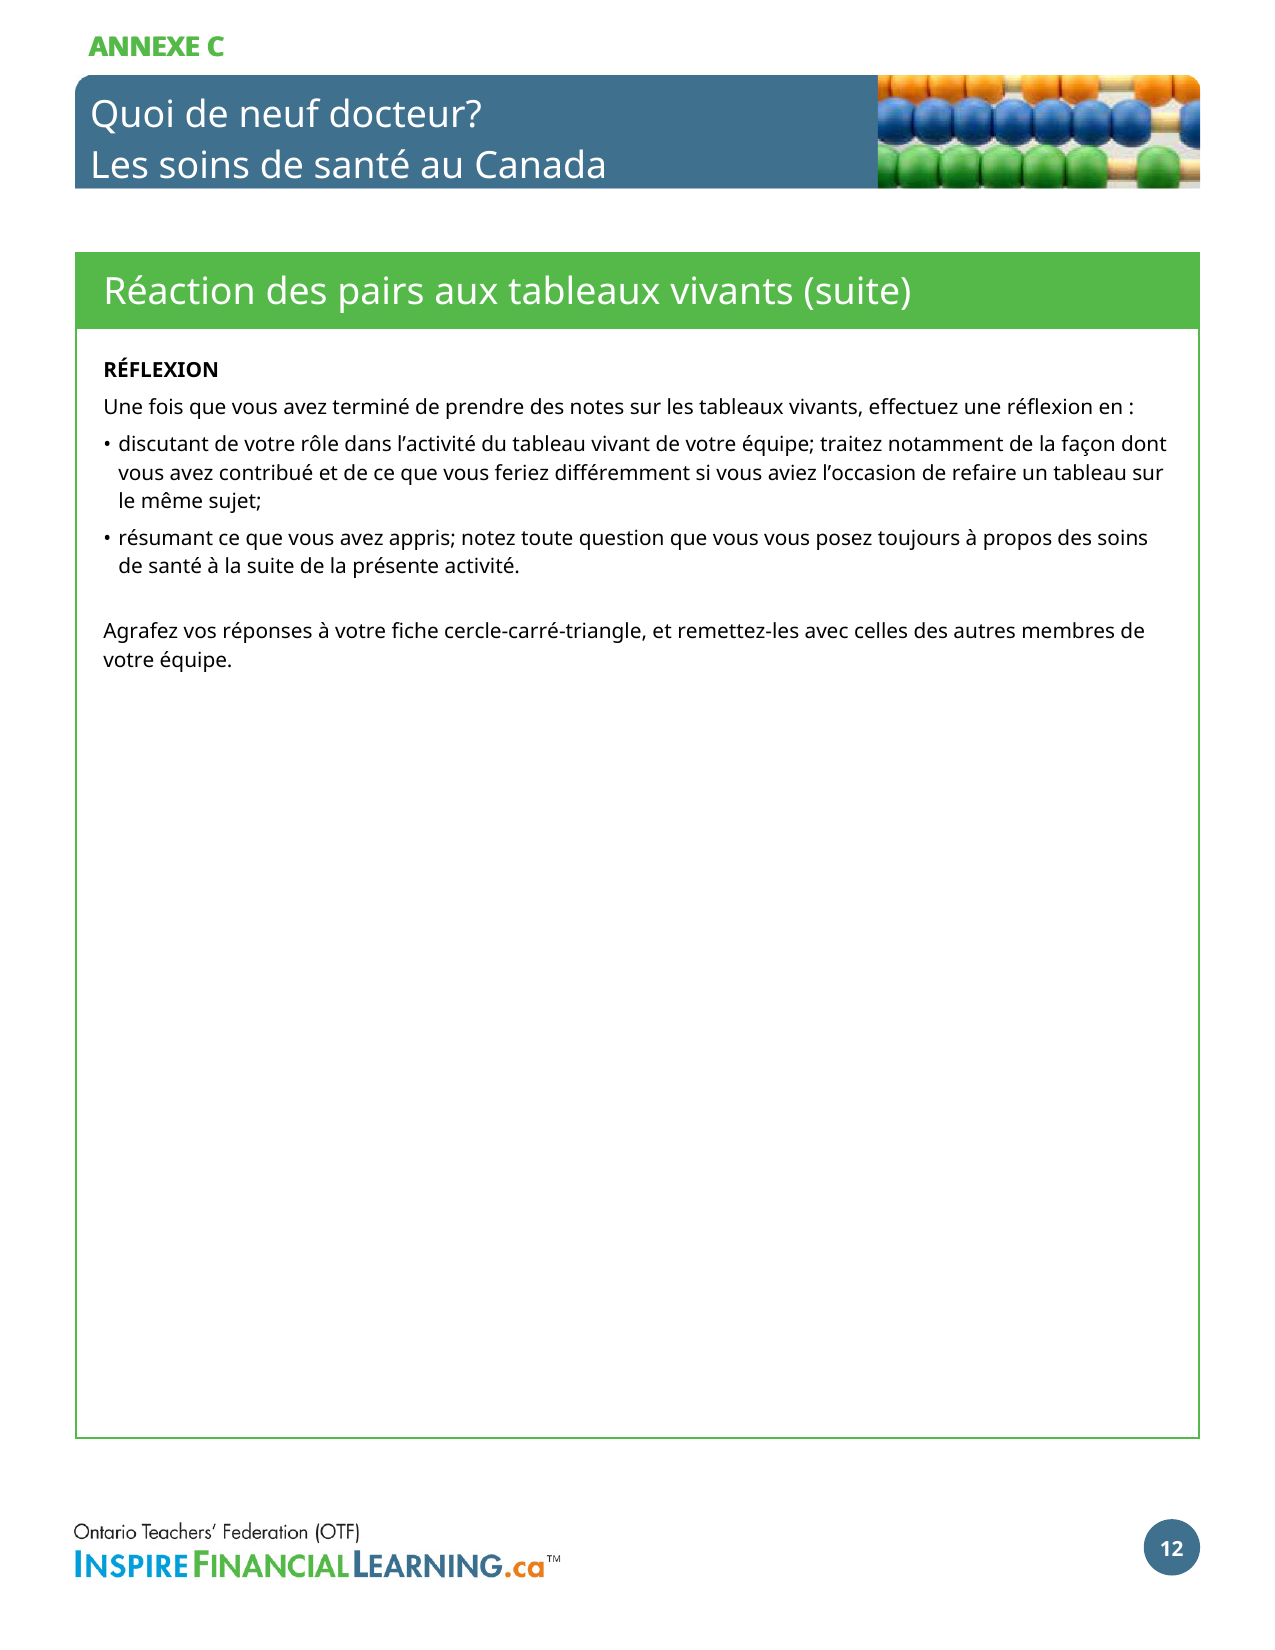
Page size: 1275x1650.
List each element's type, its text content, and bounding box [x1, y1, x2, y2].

picture [75, 75, 1200, 189]
picture [73, 1521, 561, 1586]
table_header Réaction des pairs aux tableaux vivants (suite) [77, 254, 1198, 327]
table_cell RÉFLEXION Une fois que vous avez terminé de prendre des notes sur les tableaux vivants, effectuez une réflexion en : discutant de votre rôle dans l’activité du tableau vivant de votre équipe; traitez notamment de la façon dont vous avez contribué et de ce que vous feriez différemment si vous aviez l’occasion de refaire un tableau sur le même sujet; résumant ce que vous avez appris; notez toute question que vous vous posez toujours à propos des soins de santé à la suite de la présente activité. Agrafez vos réponses à votre fiche cercle-carré-triangle, et remettez-les avec celles des autres membres de votre équipe. [77, 329, 1198, 1437]
